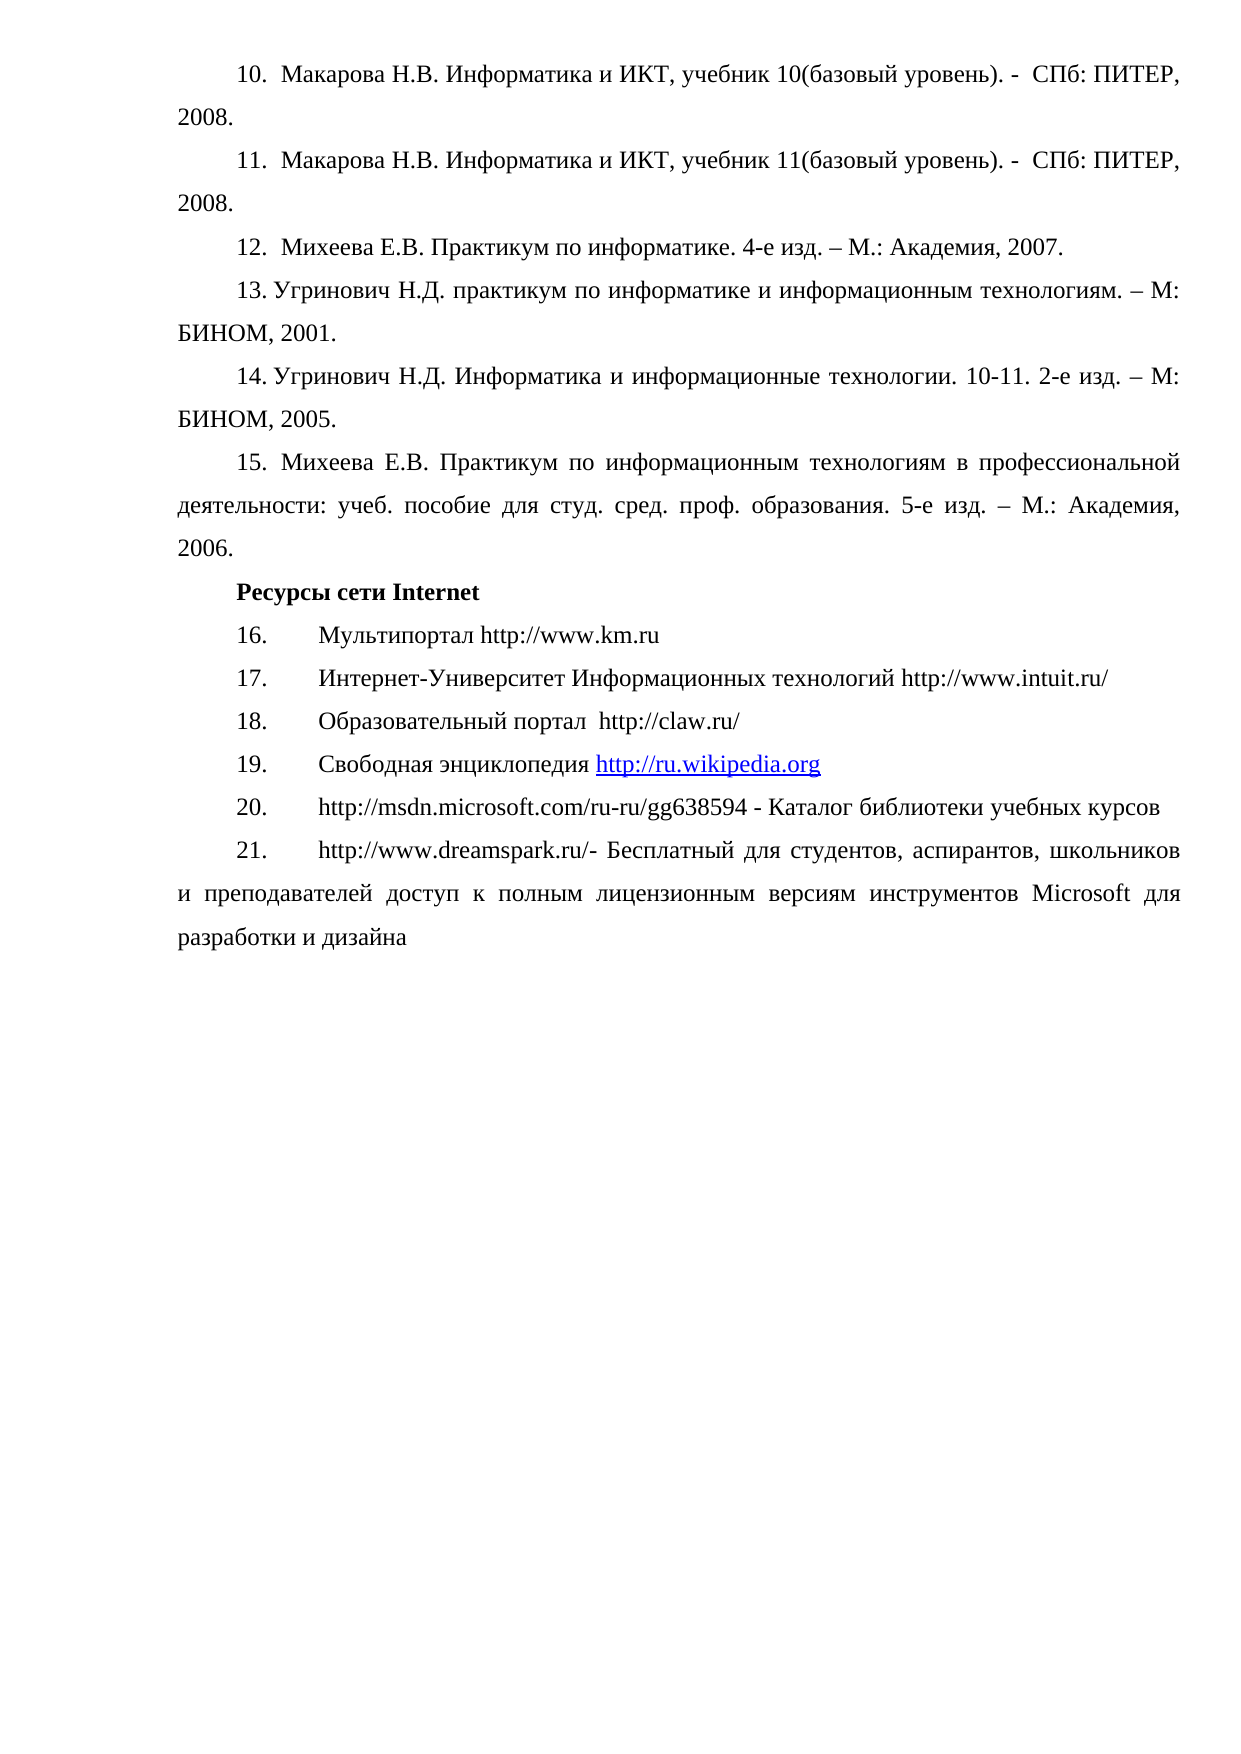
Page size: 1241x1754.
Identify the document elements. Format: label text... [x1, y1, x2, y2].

list Михеева Е.В. Практикум по информационным технологиям в профессиональной деятельности: учеб. пособие для студ. сред. проф. образования. 5-е изд. – М.: Академия, 2006. [177, 447, 1181, 562]
list http://msdn.microsoft.com/ru-ru/gg638594 - Каталог библиотеки учебных курсов [177, 792, 1181, 821]
text Ресурсы сети Internet [177, 577, 1181, 605]
list Интернет-Университет Информационных технологий http://www.intuit.ru/ [177, 663, 1181, 692]
list http://www.dreamspark.ru/- Бесплатный для студентов, аспирантов, школьников и преподавателей доступ к полным лицензионным версиям инструментов Microsoft для разработки и дизайна [177, 835, 1181, 950]
list Макарова Н.В. Информатика и ИКТ, учебник 11(базовый уровень). - СПб: ПИТЕР, 2008. [177, 145, 1181, 217]
list Михеева Е.В. Практикум по информатике. 4-е изд. – М.: Академия, 2007. [177, 232, 1181, 260]
list Угринович Н.Д. практикум по информатике и информационным технологиям. – М: БИНОМ, 2001. [177, 275, 1181, 347]
list Угринович Н.Д. Информатика и информационные технологии. 10-11. 2-е изд. – М: БИНОМ, 2005. [177, 361, 1181, 433]
list Мультипортал http://www.km.ru [177, 620, 1181, 648]
list Образовательный портал http://claw.ru/ [177, 706, 1181, 735]
list Макарова Н.В. Информатика и ИКТ, учебник 10(базовый уровень). - СПб: ПИТЕР, 2008. [177, 59, 1181, 131]
list Свободная энциклопедия http://ru.wikipedia.org [177, 749, 1181, 778]
